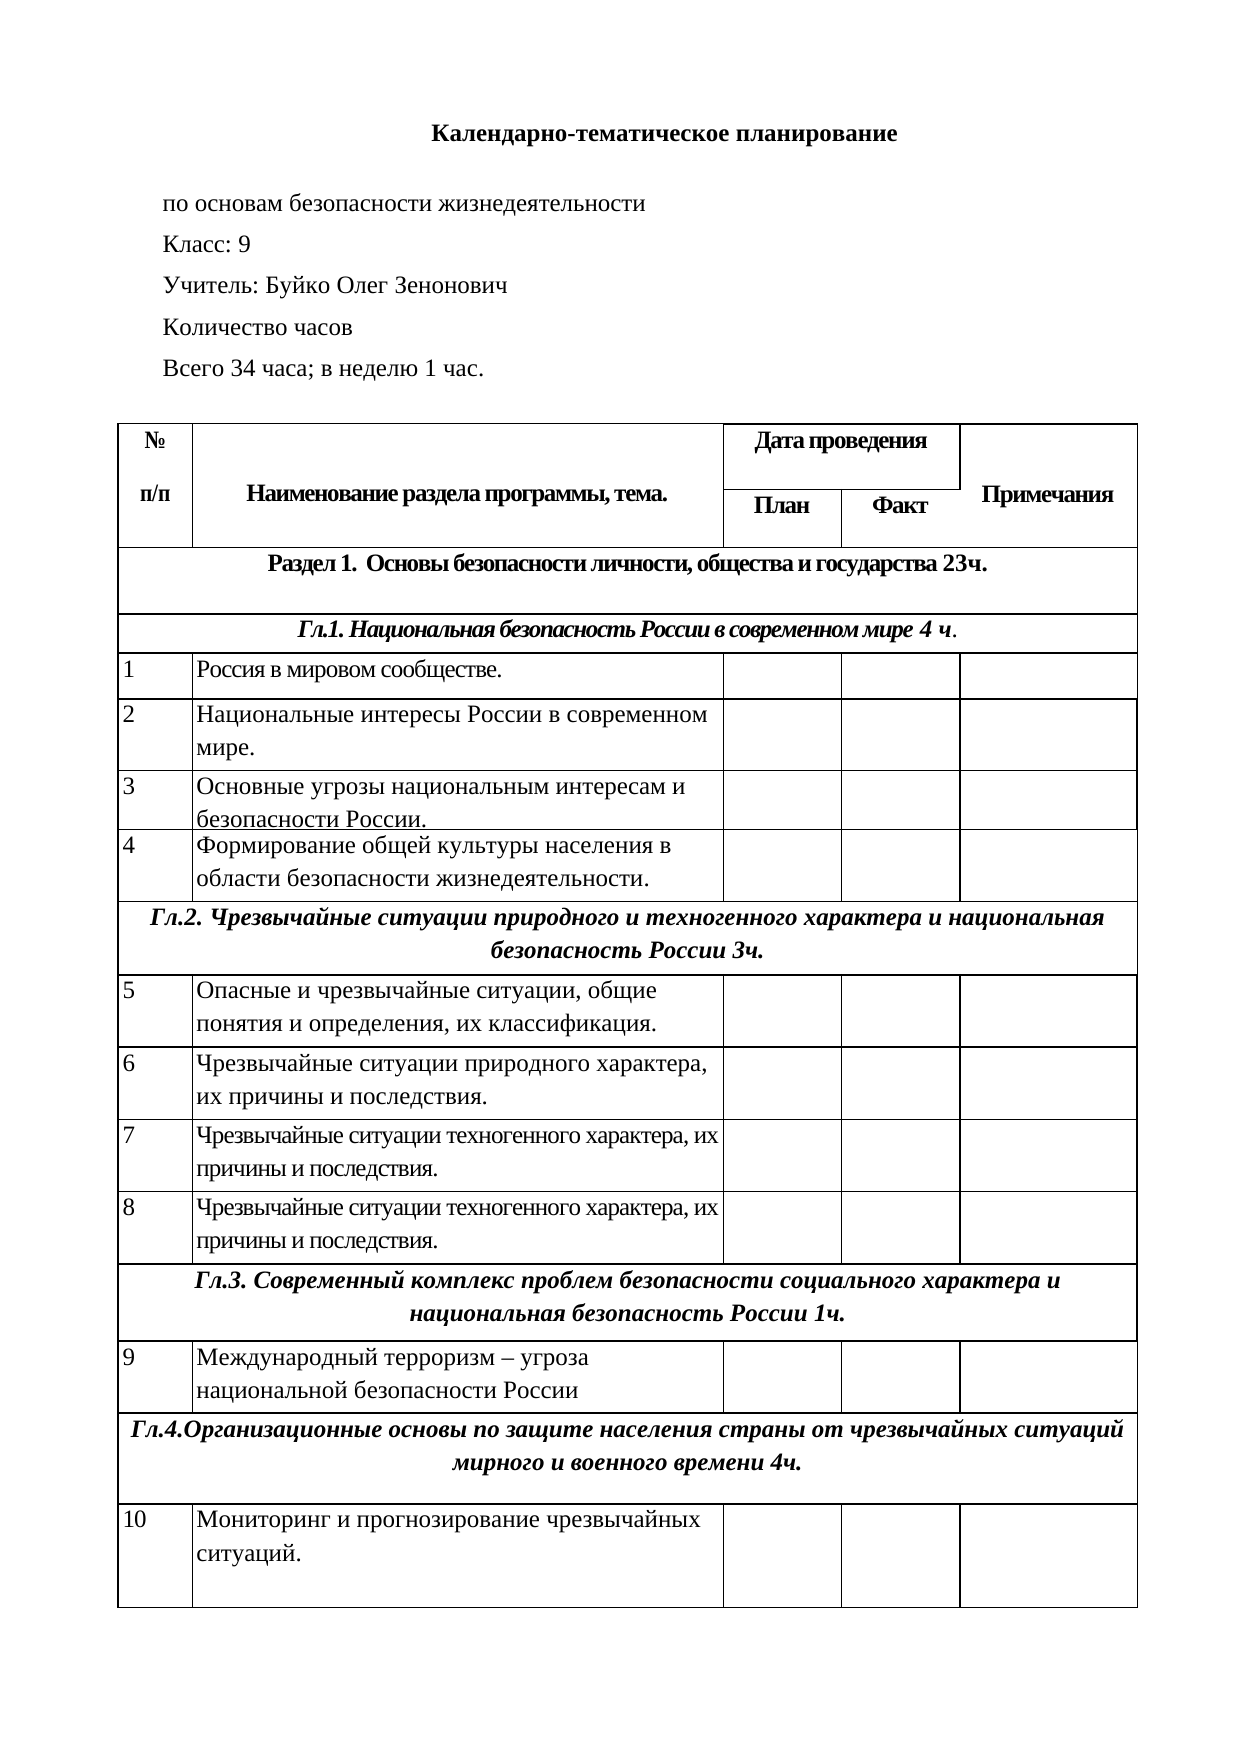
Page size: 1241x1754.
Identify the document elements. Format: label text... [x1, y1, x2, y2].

table_cell [724, 654, 841, 698]
table_cell [724, 976, 841, 1046]
table_cell Опасные и чрезвычайные ситуации, общие понятия и определения, их классификация. [193, 976, 723, 1046]
table_cell [961, 1342, 1137, 1412]
table_cell [961, 1505, 1137, 1607]
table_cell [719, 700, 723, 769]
table_cell [961, 830, 1137, 901]
table_cell Гл.3. Современный комплекс проблем безопасности социального характера и национальная безопасность России 1ч. [119, 1265, 1136, 1340]
text Учитель: Буйко Олег Зенонович [162, 271, 1167, 299]
table_cell [724, 1192, 841, 1263]
table_cell [842, 1192, 959, 1263]
table_cell Гл.1. Национальная безопасность России в современном мире 4 ч. [119, 615, 1137, 652]
table_cell [961, 700, 1136, 769]
text Класс: 9 [162, 229, 1167, 258]
table_cell Мониторинг и прогнозирование чрезвычайных ситуаций. [193, 1505, 723, 1607]
table_cell [724, 1120, 841, 1191]
table_cell Гл.2. Чрезвычайные ситуации природного и техногенного характера и национальная безопасность России 3ч. [119, 902, 1137, 974]
table_cell [724, 1342, 841, 1412]
table_cell 3 [119, 771, 192, 829]
table_cell Примечания [960, 478, 1137, 547]
table_cell Международный терроризм – угроза национальной безопасности России [193, 1342, 723, 1412]
table_cell [842, 1505, 959, 1607]
table_cell [724, 830, 841, 901]
table_cell [842, 830, 959, 901]
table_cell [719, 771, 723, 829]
table_cell [961, 1120, 1136, 1191]
table_cell [961, 1048, 1136, 1118]
text Календарно-тематическое планирование [162, 118, 1167, 147]
table_cell [961, 976, 1136, 1046]
table_cell [842, 654, 959, 698]
table_cell Чрезвычайные ситуации природного характера, их причины и последствия. [193, 1048, 723, 1118]
table_cell [961, 1192, 1136, 1263]
table_cell 9 [119, 1342, 192, 1412]
table_cell 4 [119, 830, 192, 901]
table_cell [842, 1120, 959, 1191]
table_header Наименование раздела программы, тема. [193, 424, 723, 547]
table_cell 10 [119, 1505, 192, 1607]
table_cell [724, 771, 841, 829]
table_cell [724, 700, 841, 769]
text по основам безопасности жизнедеятельности [162, 188, 1167, 217]
table_cell [842, 771, 959, 829]
table_cell [724, 1048, 841, 1118]
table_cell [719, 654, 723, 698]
table_cell Гл.4.Организационные основы по защите населения страны от чрезвычайных ситуаций мирного и военного времени 4ч. [119, 1414, 1137, 1503]
table_header Дата проведения [724, 425, 959, 489]
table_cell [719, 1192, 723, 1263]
table_cell [724, 1505, 841, 1607]
table_cell 8 [119, 1192, 192, 1263]
table_cell 6 [119, 1048, 192, 1118]
table_cell 7 [119, 1120, 192, 1191]
table_cell [961, 654, 1137, 698]
table_header [961, 425, 1137, 478]
table_cell Чрезвычайные ситуации техногенного характера, их причины и последствия. [193, 1120, 723, 1191]
table_header № п/п [119, 424, 192, 547]
table_cell 5 [119, 976, 192, 1046]
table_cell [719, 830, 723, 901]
table_cell План [724, 490, 841, 547]
table_cell [842, 700, 959, 769]
text Всего 34 часа; в неделю 1 час. [162, 353, 1167, 382]
table_cell [842, 976, 959, 1046]
table_cell Раздел 1. Основы безопасности личности, общества и государства 23ч. [119, 548, 1137, 613]
table_cell 2 [119, 700, 192, 769]
text Количество часов [162, 312, 1167, 341]
table_cell [961, 771, 1136, 829]
table_cell [842, 1048, 959, 1118]
table_cell Факт [842, 490, 960, 547]
table_cell [842, 1342, 959, 1412]
